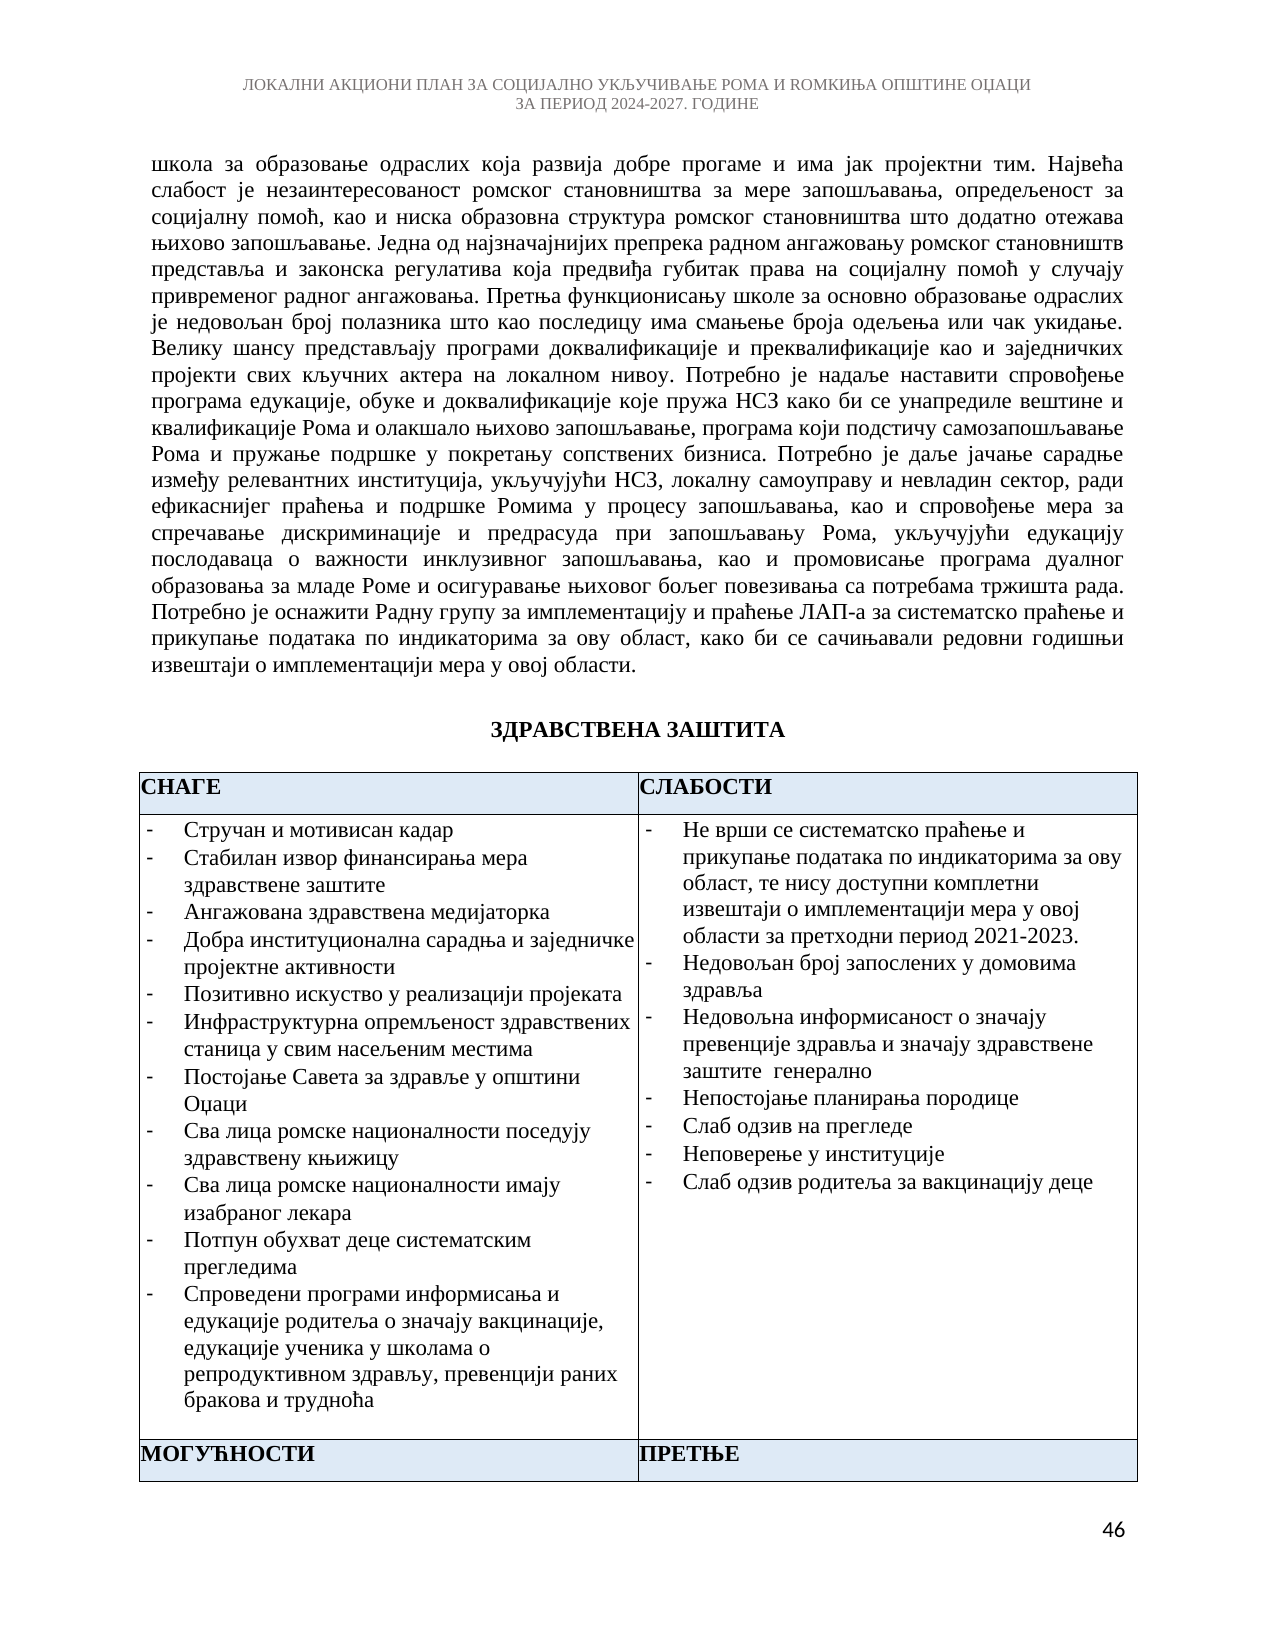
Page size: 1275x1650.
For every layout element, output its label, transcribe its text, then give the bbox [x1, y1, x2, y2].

table_header СЛАБОСТИ [639, 773, 1137, 814]
table_cell Стручан и мотивисан кадар Стабилан извор финансирања мера здравствене заштите Ангажована здравствена медијаторка Добра институционална сарадња и заједничке пројектне активности Позитивно искуство у реализацији пројеката Инфраструктурна опремљеност здравствених станица у свим насељеним местима Постојање Савета за здравље у општини Оџаци Сва лица ромске националности поседују здравствену књижицу Сва лица ромске националности имају изабраног лекара Потпун обухват деце систематским прегледима Спроведени програми информисања и едукације родитеља о значају вакцинације, едукације ученика у школама о репродуктивном здрављу, превенцији раних бракова и трудноћа [140, 815, 638, 1439]
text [150, 150, 1126, 677]
table_cell ПРЕТЊЕ [639, 1440, 1137, 1481]
table_cell Не врши се систематско праћење и прикупање података по индикаторима за ову област, те нису доступни комплетни извештаји о имплементацији мера у овој области за претходни период 2021-2023. Недовољан број запослених у домовима здравља Недовољна информисаност о значају превенције здравља и значају здравствене заштите генерално Непостојање планирања породице Слаб одзив на прегледе Неповерење у институције Слаб одзив родитеља за вакцинацију деце [639, 815, 1137, 1439]
text ЗДРАВСТВЕНА ЗАШТИТА [150, 716, 1125, 742]
table_cell МОГУЋНОСТИ [140, 1440, 638, 1481]
table_header СНАГЕ [140, 773, 638, 814]
